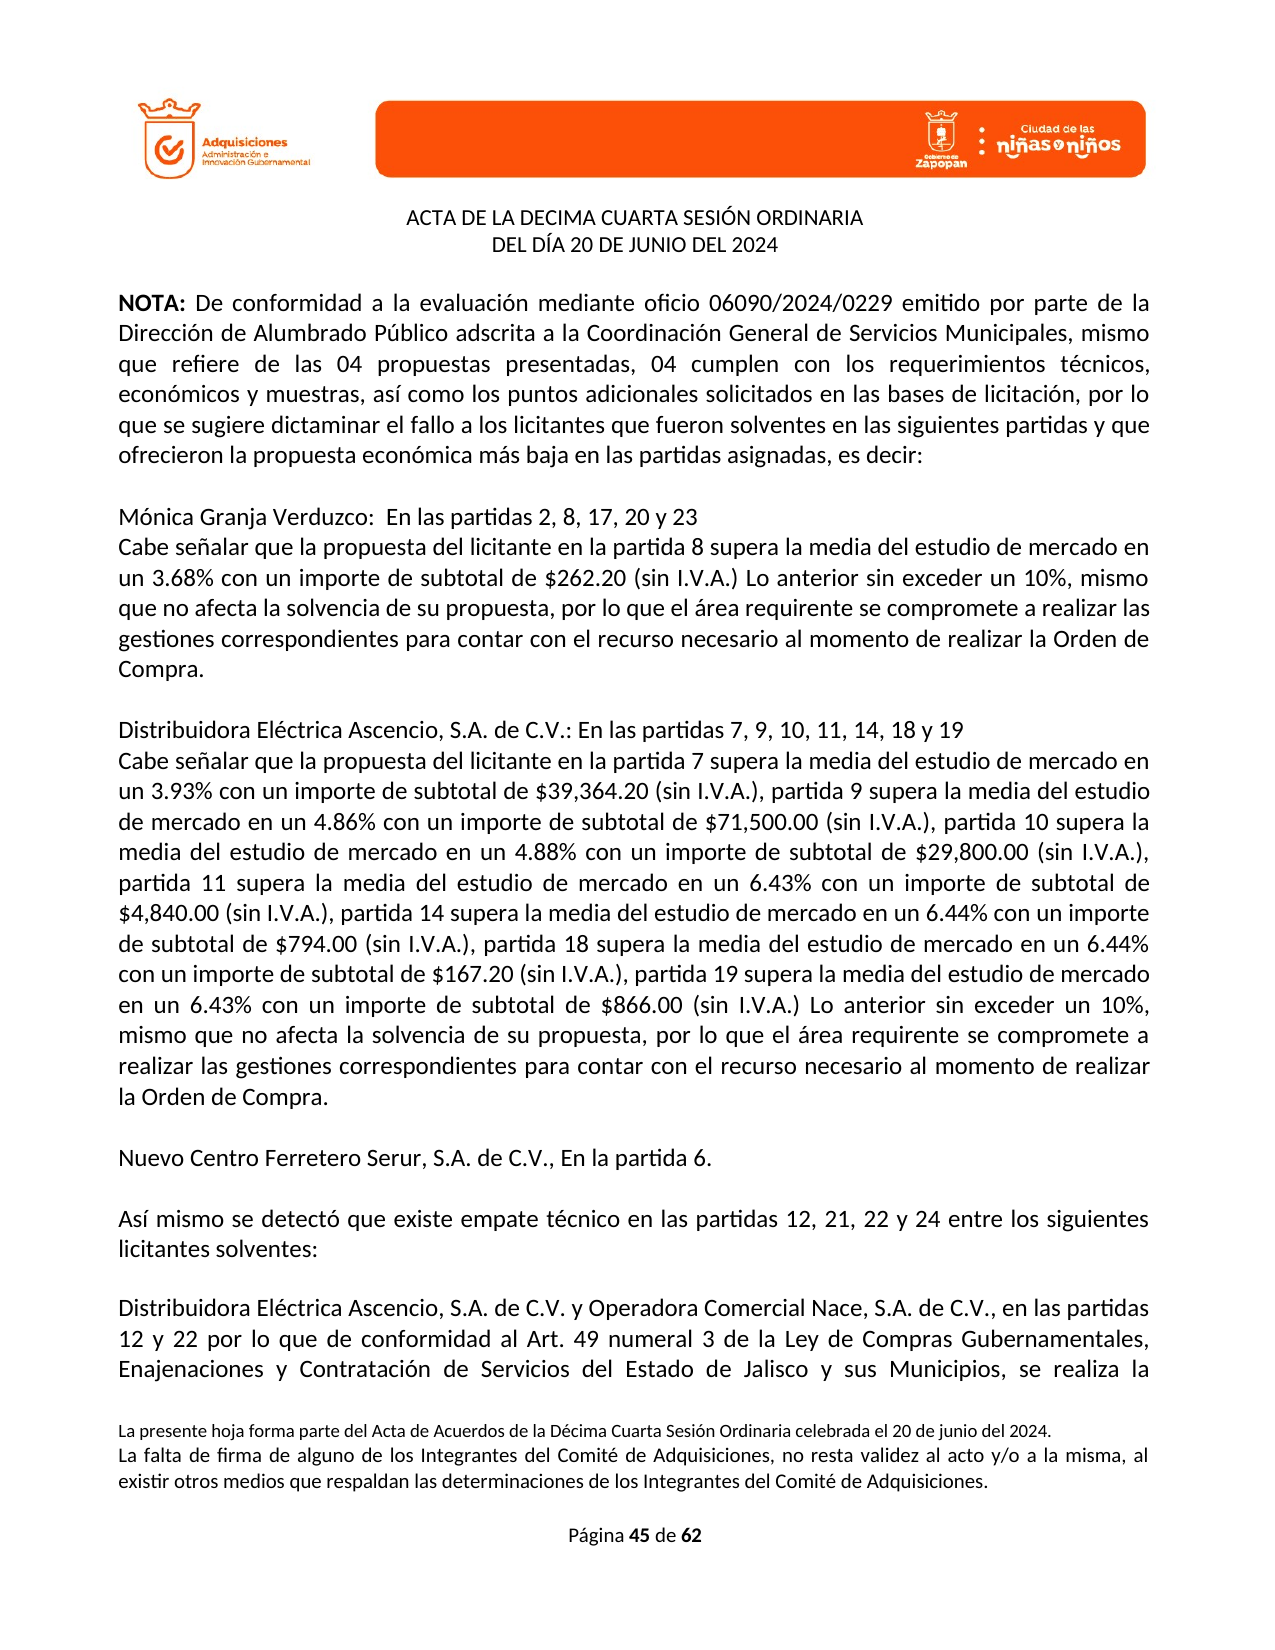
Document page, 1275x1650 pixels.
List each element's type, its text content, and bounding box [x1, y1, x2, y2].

text Distribuidora Eléctrica Ascencio, S.A. de C.V.: En las partidas 7, 9, 10, 11, 14, 18 y 19 [118, 714, 1152, 745]
text Cabe señalar que la propuesta del licitante en la partida 8 supera la media del estudio de mercado en un 3.68% con un importe de subtotal de $262.20 (sin I.V.A.) Lo anterior sin exceder un 10%, mismo que no afecta la solvencia de su propuesta, por lo que el área requirente se compromete a realizar las gestiones correspondientes para contar con el recurso necesario al momento de realizar la Orden de Compra. [118, 531, 1152, 684]
picture [118, 73, 1165, 203]
text Así mismo se detectó que existe empate técnico en las partidas 12, 21, 22 y 24 entre los siguientes licitantes solventes: [118, 1203, 1152, 1264]
text Nuevo Centro Ferretero Serur, S.A. de C.V., En la partida 6. [118, 1142, 1152, 1172]
text NOTA: De conformidad a la evaluación mediante oficio 06090/2024/0229 emitido por parte de la Dirección de Alumbrado Público adscrita a la Coordinación General de Servicios Municipales, mismo que refiere de las 04 propuestas presentadas, 04 cumplen con los requerimientos técnicos, económicos y muestras, así como los puntos adicionales solicitados en las bases de licitación, por lo que se sugiere dictaminar el fallo a los licitantes que fueron solventes en las siguientes partidas y que ofrecieron la propuesta económica más baja en las partidas asignadas, es decir: [118, 287, 1152, 470]
text Mónica Granja Verduzco: En las partidas 2, 8, 17, 20 y 23 [118, 501, 1152, 531]
text Cabe señalar que la propuesta del licitante en la partida 7 supera la media del estudio de mercado en un 3.93% con un importe de subtotal de $39,364.20 (sin I.V.A.), partida 9 supera la media del estudio de mercado en un 4.86% con un importe de subtotal de $71,500.00 (sin I.V.A.), partida 10 supera la media del estudio de mercado en un 4.88% con un importe de subtotal de $29,800.00 (sin I.V.A.), partida 11 supera la media del estudio de mercado en un 6.43% con un importe de subtotal de $4,840.00 (sin I.V.A.), partida 14 supera la media del estudio de mercado en un 6.44% con un importe de subtotal de $794.00 (sin I.V.A.), partida 18 supera la media del estudio de mercado en un 6.44% con un importe de subtotal de $167.20 (sin I.V.A.), partida 19 supera la media del estudio de mercado en un 6.43% con un importe de subtotal de $866.00 (sin I.V.A.) Lo anterior sin exceder un 10%, mismo que no afecta la solvencia de su propuesta, por lo que el área requirente se compromete a realizar las gestiones correspondientes para contar con el recurso necesario al momento de realizar la Orden de Compra. [118, 745, 1152, 1111]
